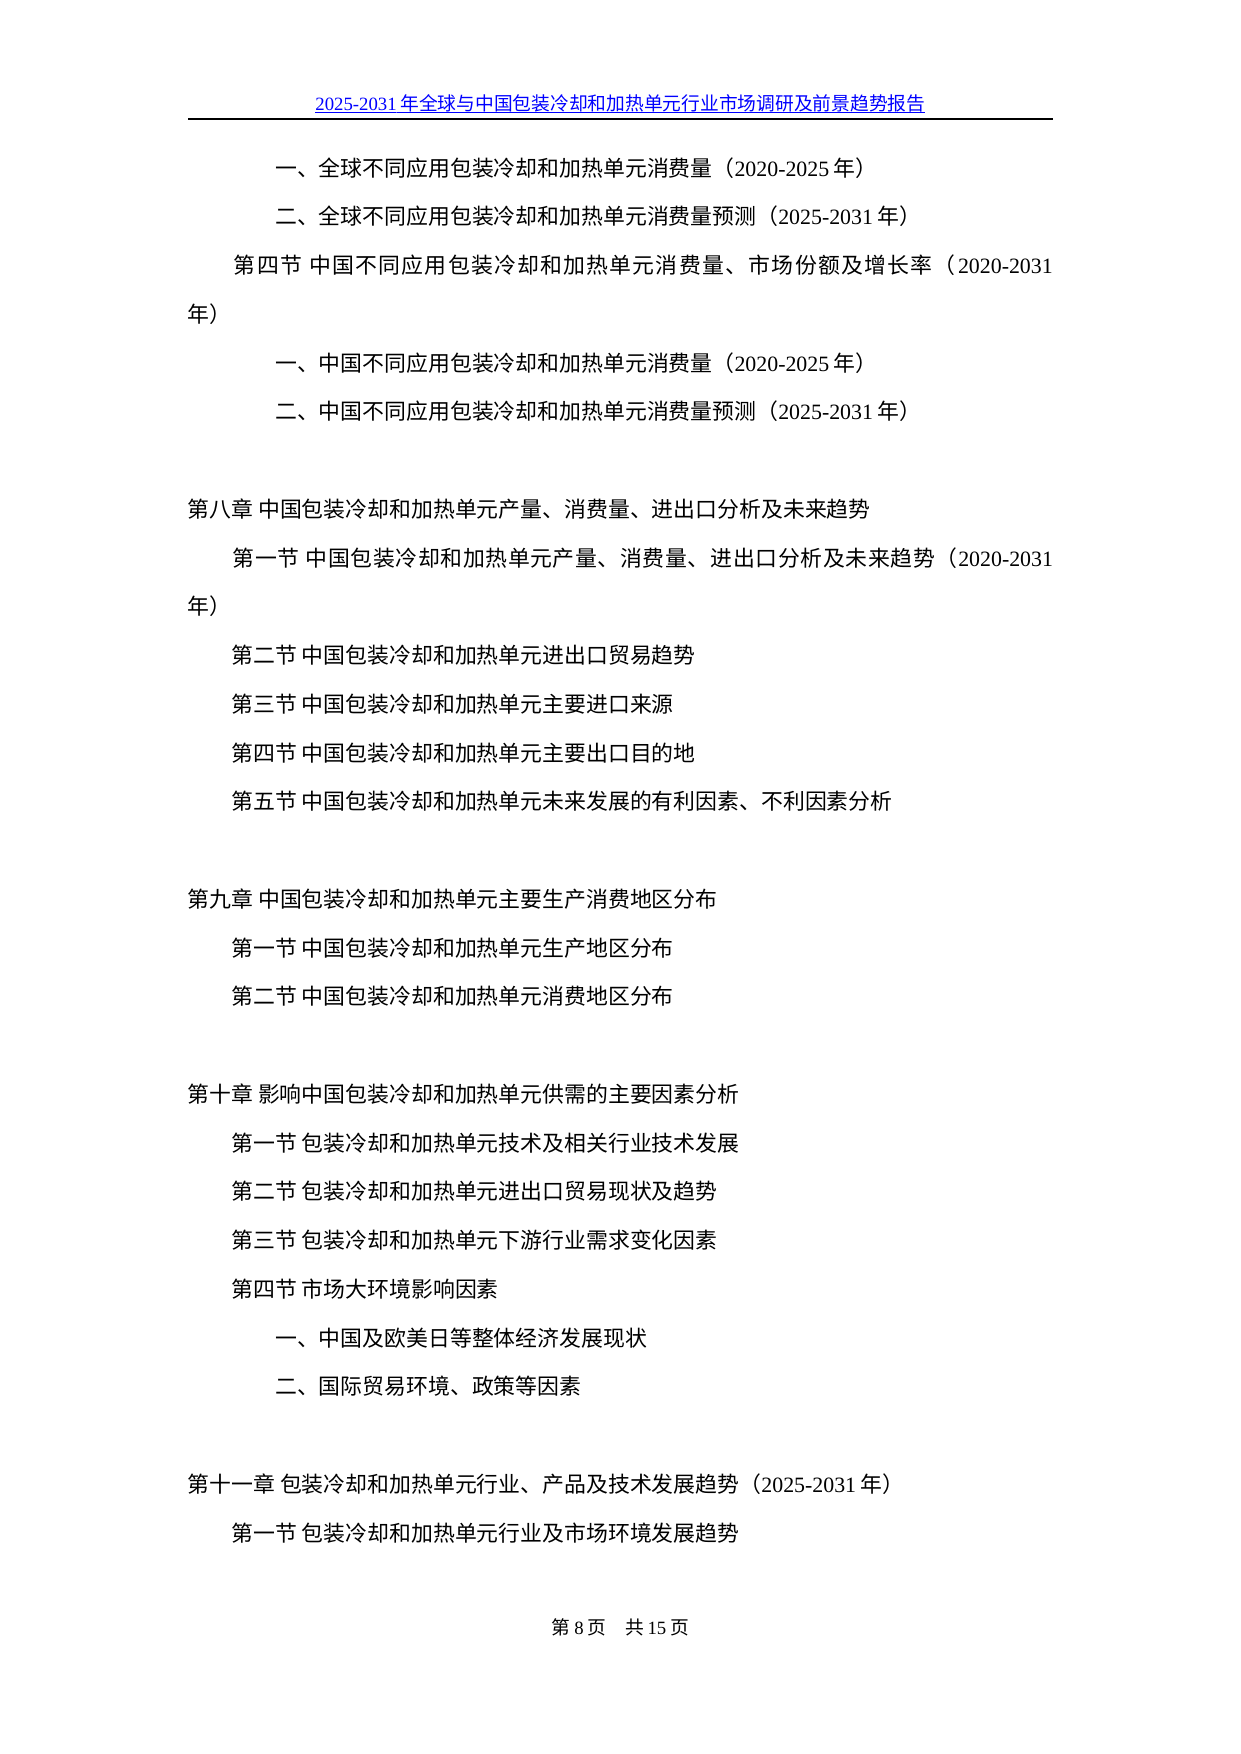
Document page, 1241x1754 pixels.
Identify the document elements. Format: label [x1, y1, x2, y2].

text [187, 150, 1053, 1548]
